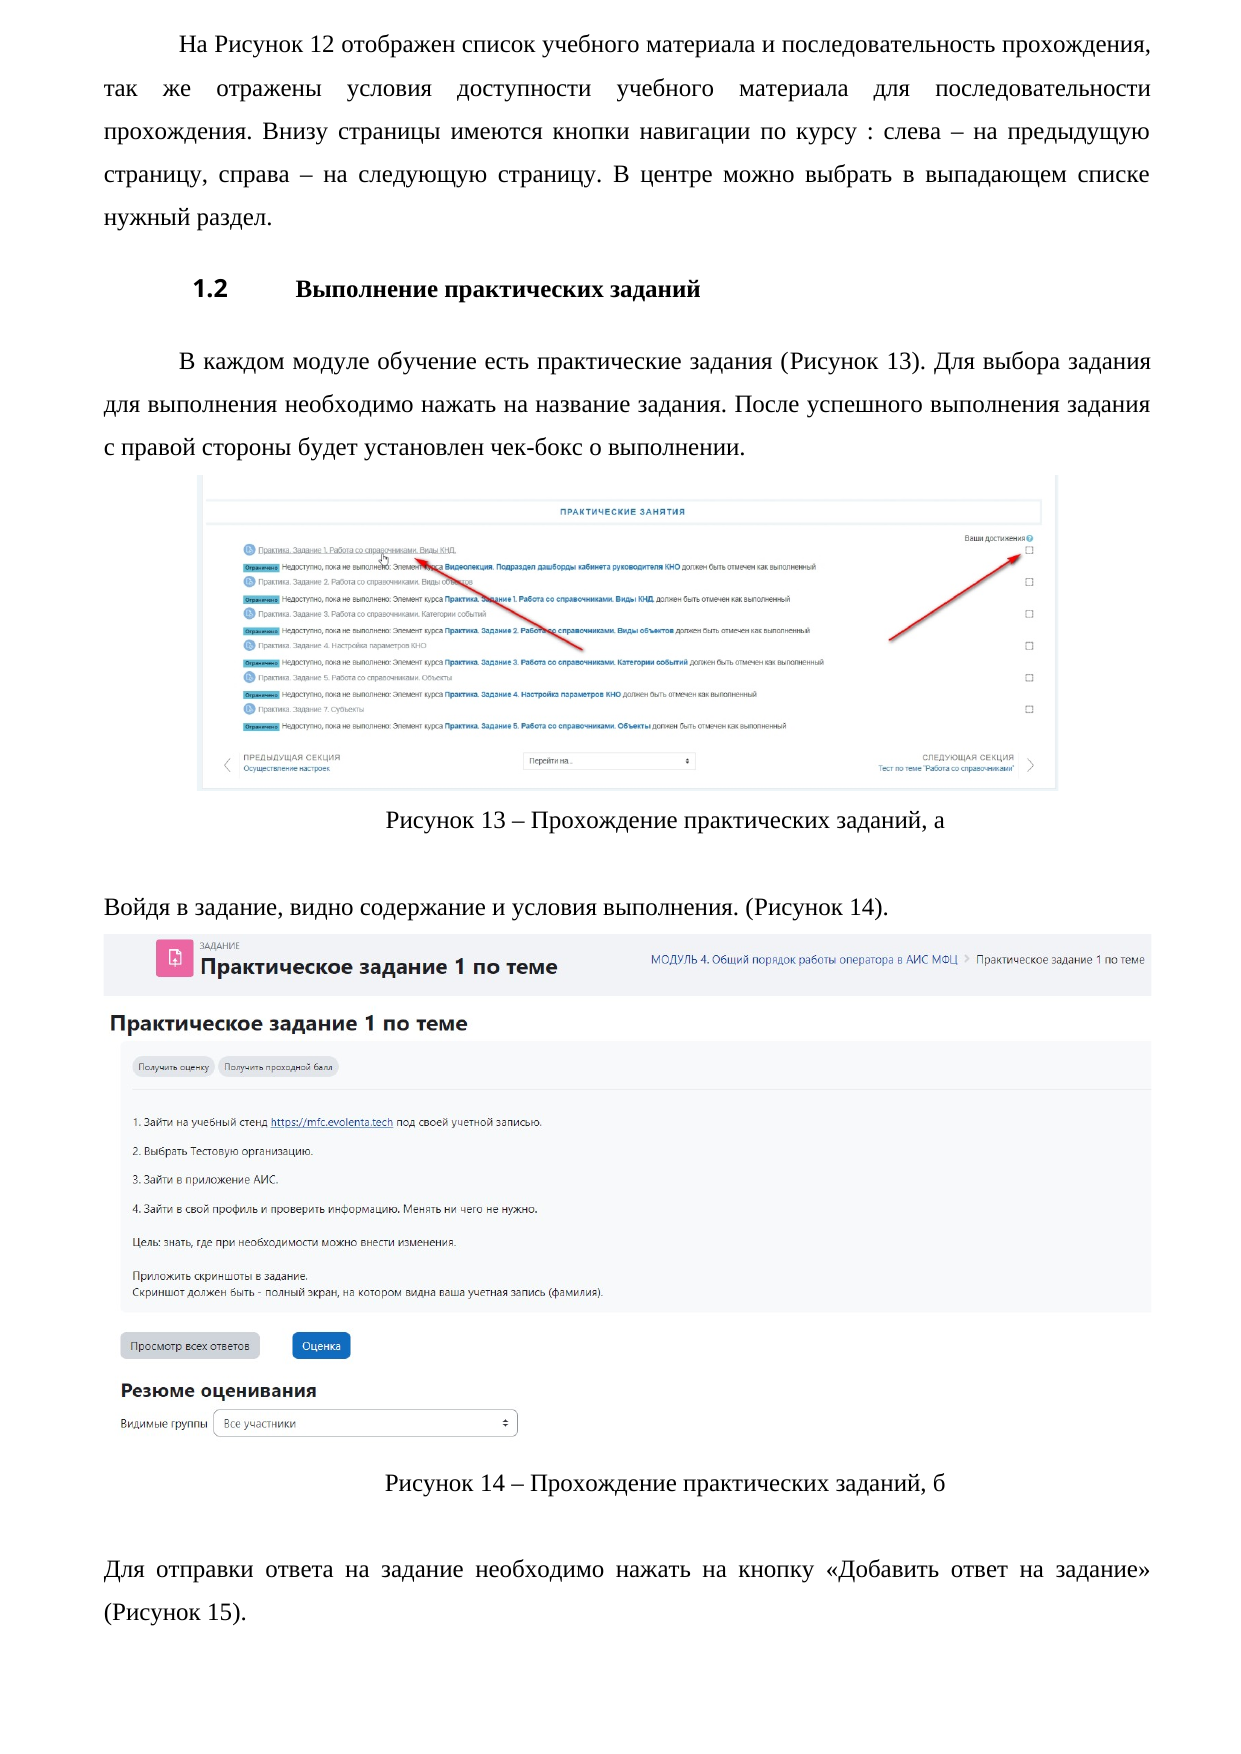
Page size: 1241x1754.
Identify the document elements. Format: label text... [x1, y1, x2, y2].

subtitle Выполнение практических заданий [192, 270, 1152, 304]
picture [103, 934, 1152, 1454]
picture [196, 475, 1059, 791]
